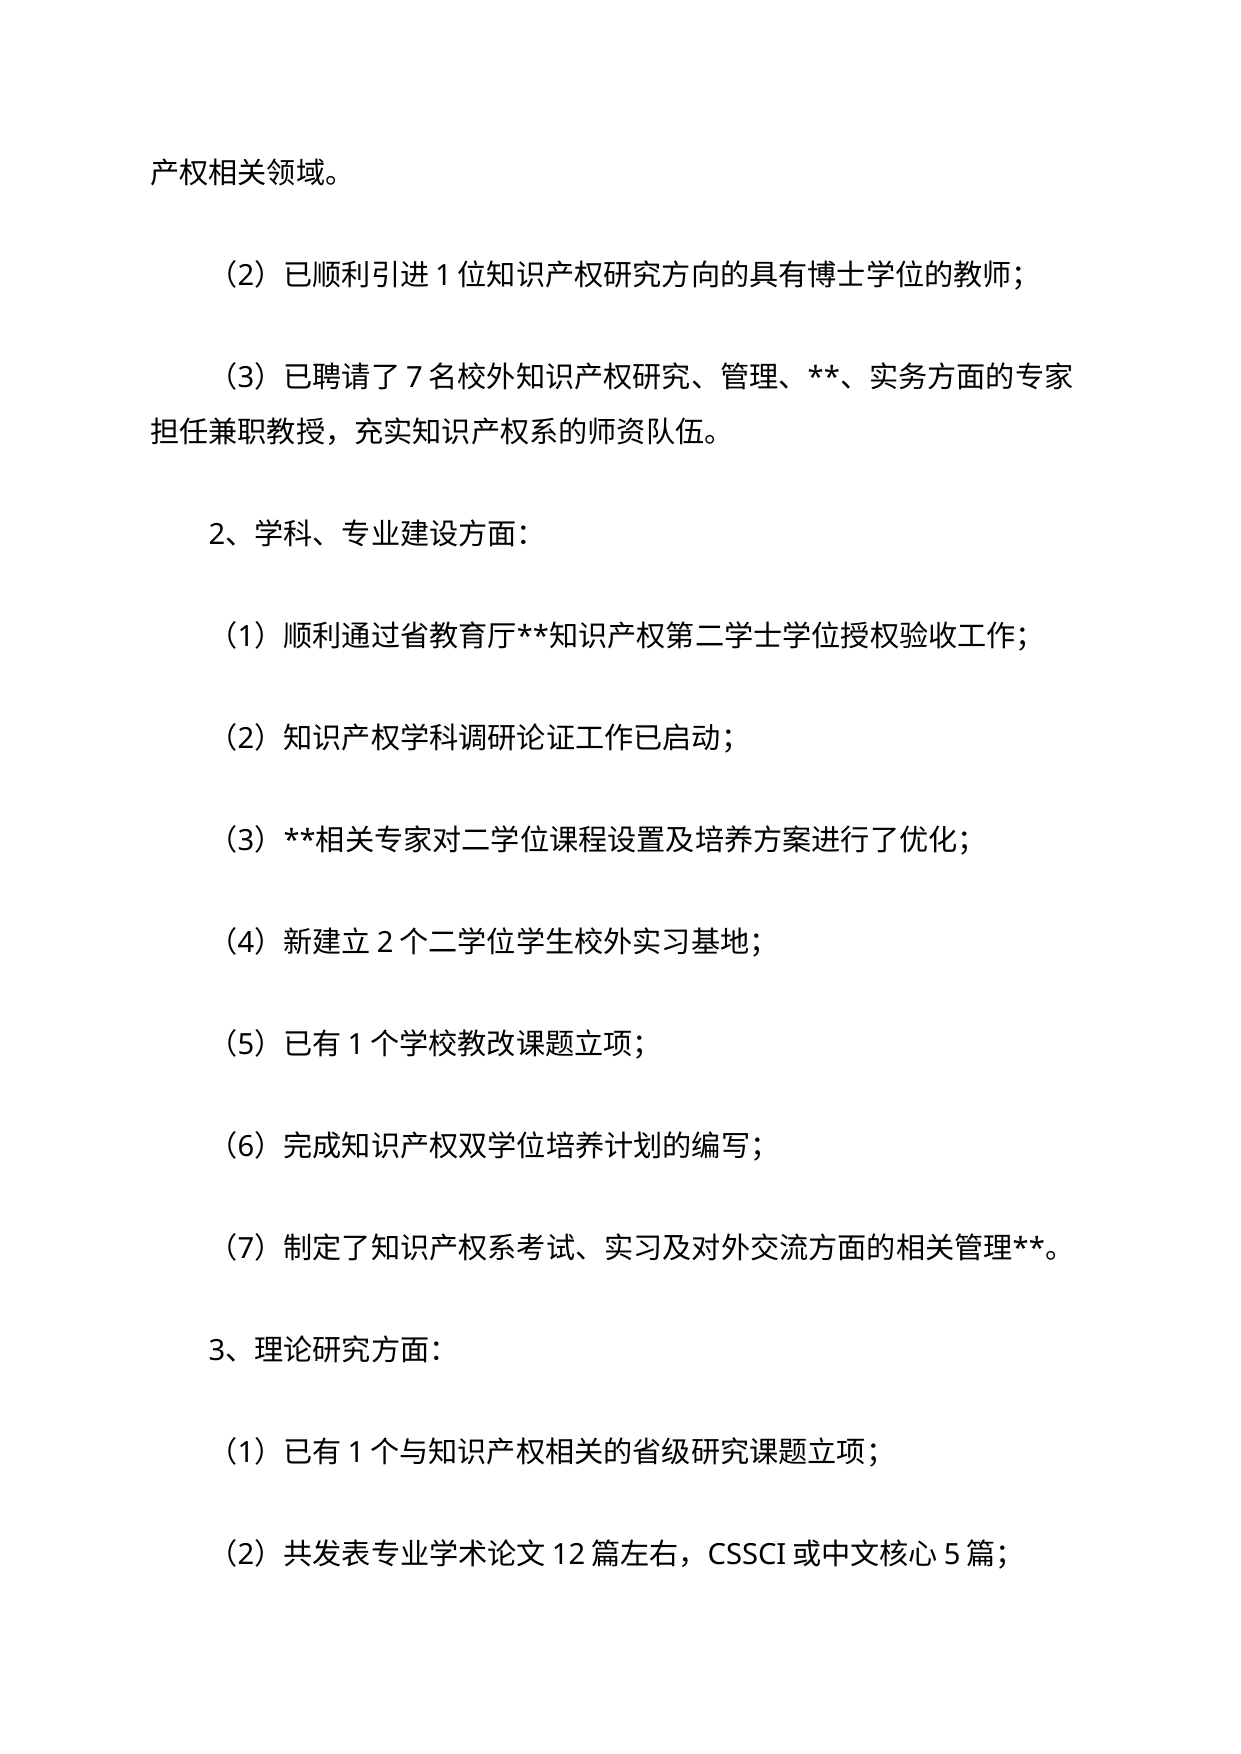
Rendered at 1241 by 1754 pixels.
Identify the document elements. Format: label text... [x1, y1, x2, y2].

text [150, 150, 1090, 192]
text （5）已有1个学校教改课题立项； [150, 1020, 1090, 1063]
text （2）知识产权学科调研论证工作已启动； [150, 714, 1090, 757]
text （7）制定了知识产权系考试、实习及对外交流方面的相关管理**。 [150, 1224, 1090, 1267]
text 3、理论研究方面： [150, 1326, 1090, 1369]
text （3）**相关专家对二学位课程设置及培养方案进行了优化； [150, 816, 1090, 859]
text （1）已有1个与知识产权相关的省级研究课题立项； [150, 1428, 1090, 1471]
text （6）完成知识产权双学位培养计划的编写； [150, 1122, 1090, 1165]
text （2）共发表专业学术论文12篇左右，CSSCI或中文核心5篇； [150, 1530, 1090, 1573]
text （2）已顺利引进1位知识产权研究方向的具有博士学位的教师； [150, 252, 1090, 294]
text 2、学科、专业建设方面： [150, 511, 1090, 553]
text （4）新建立2个二学位学生校外实习基地； [150, 918, 1090, 961]
text （3）已聘请了7名校外知识产权研究、管理、**、实务方面的专家担任兼职教授，充实知识产权系的师资队伍。 [150, 354, 1090, 451]
text （1）顺利通过省教育厅**知识产权第二学士学位授权验收工作； [150, 612, 1090, 655]
